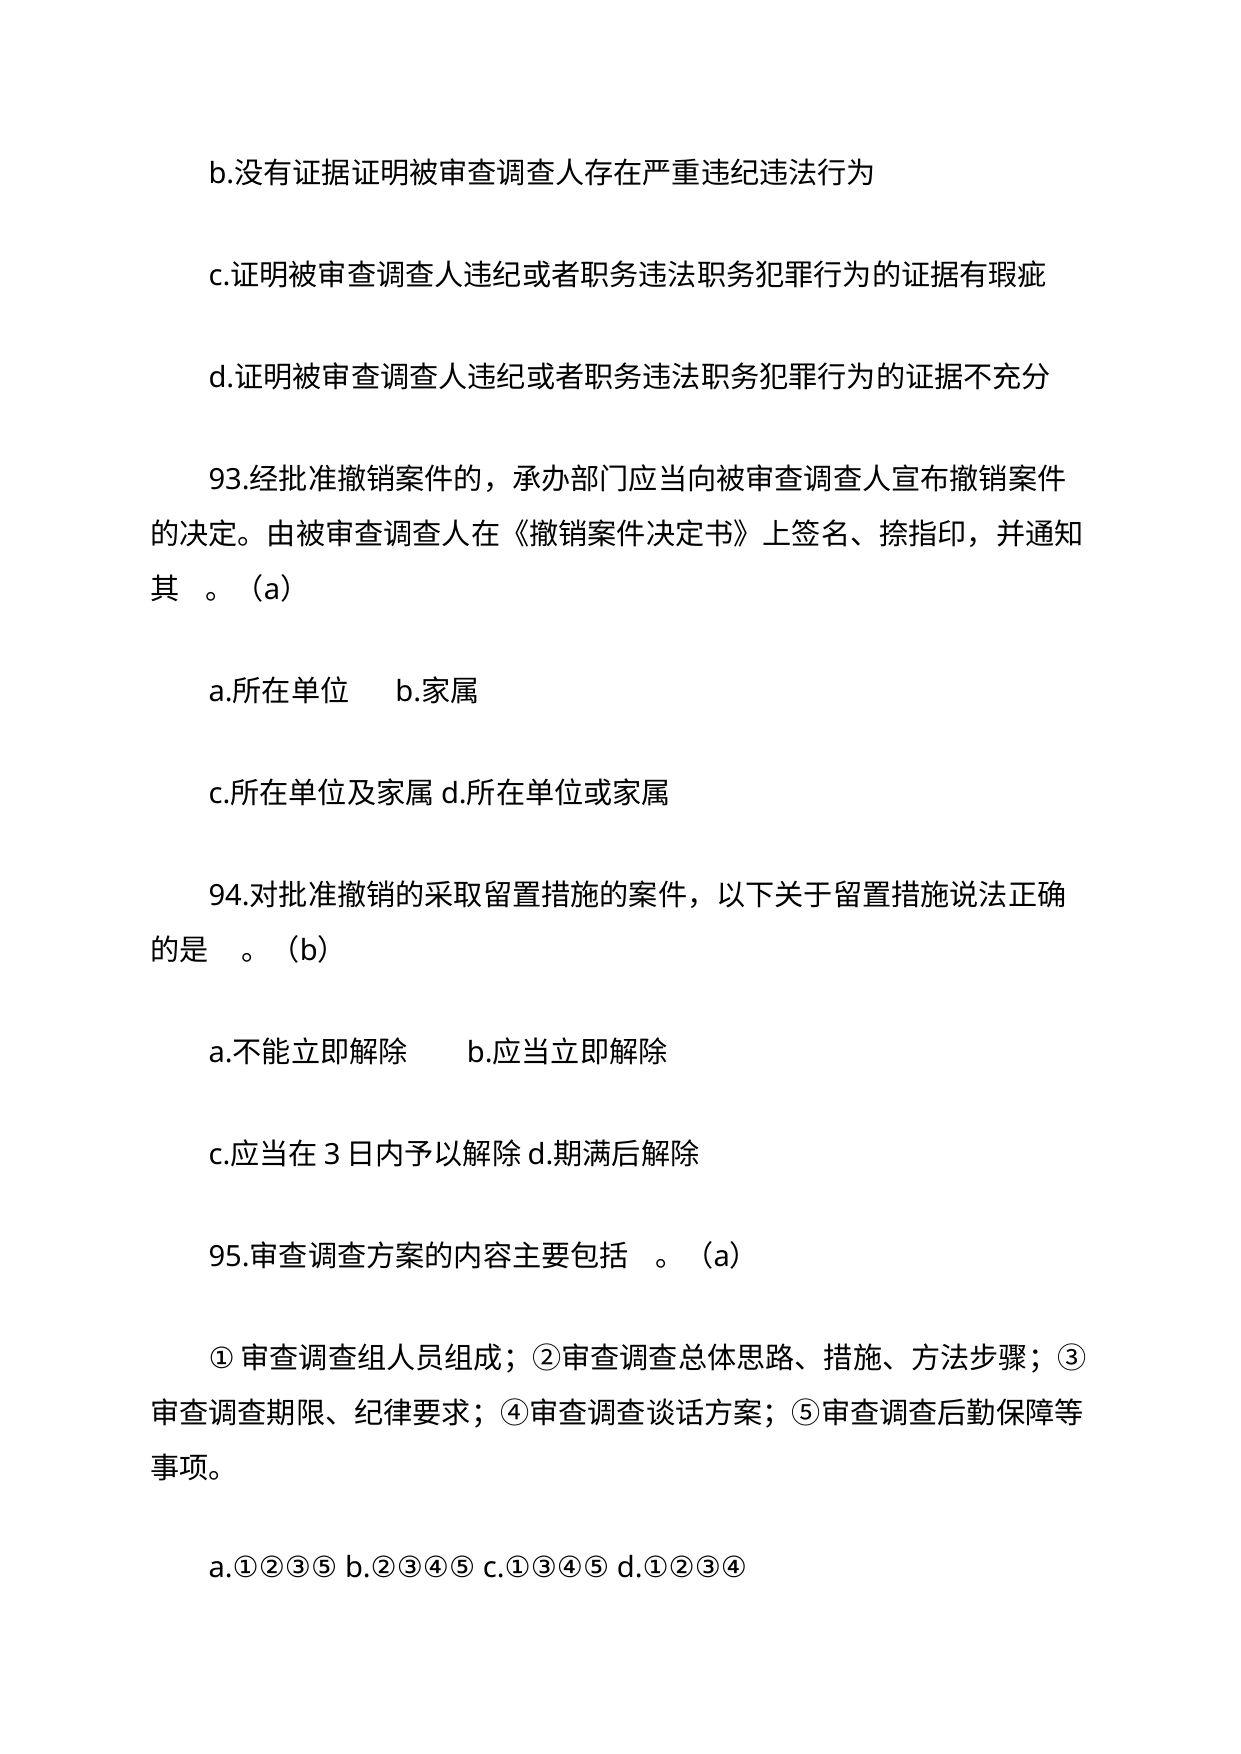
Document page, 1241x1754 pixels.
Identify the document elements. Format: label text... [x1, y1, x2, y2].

text 93.经批准撤销案件的，承办部门应当向被审查调查人宣布撤销案件的决定。由被审查调查人在《撤销案件决定书》上签名、捺指印，并通知其 。（a） [150, 456, 1090, 608]
text ①审查调查组人员组成；②审查调查总体思路、措施、方法步骤；③审查调查期限、纪律要求；④审查调查谈话方案；⑤审查调查后勤保障等事项。 [150, 1335, 1090, 1487]
text a.不能立即解除 b.应当立即解除 [150, 1029, 1090, 1071]
text b.没有证据证明被审查调查人存在严重违纪违法行为 [150, 150, 1090, 192]
text a.所在单位 b.家属 [150, 668, 1090, 710]
text 94.对批准撤销的采取留置措施的案件，以下关于留置措施说法正确的是 。（b） [150, 872, 1090, 969]
text c.所在单位及家属 d.所在单位或家属 [150, 770, 1090, 812]
text c.应当在3日内予以解除 d.期满后解除 [150, 1131, 1090, 1173]
text d.证明被审查调查人违纪或者职务违法职务犯罪行为的证据不充分 [150, 354, 1090, 396]
text a.①②③⑤ b.②③④⑤ c.①③④⑤ d.①②③④ [150, 1546, 1090, 1586]
text 95.审查调查方案的内容主要包括 。（a） [150, 1233, 1090, 1275]
text c.证明被审查调查人违纪或者职务违法职务犯罪行为的证据有瑕疵 [150, 252, 1090, 294]
